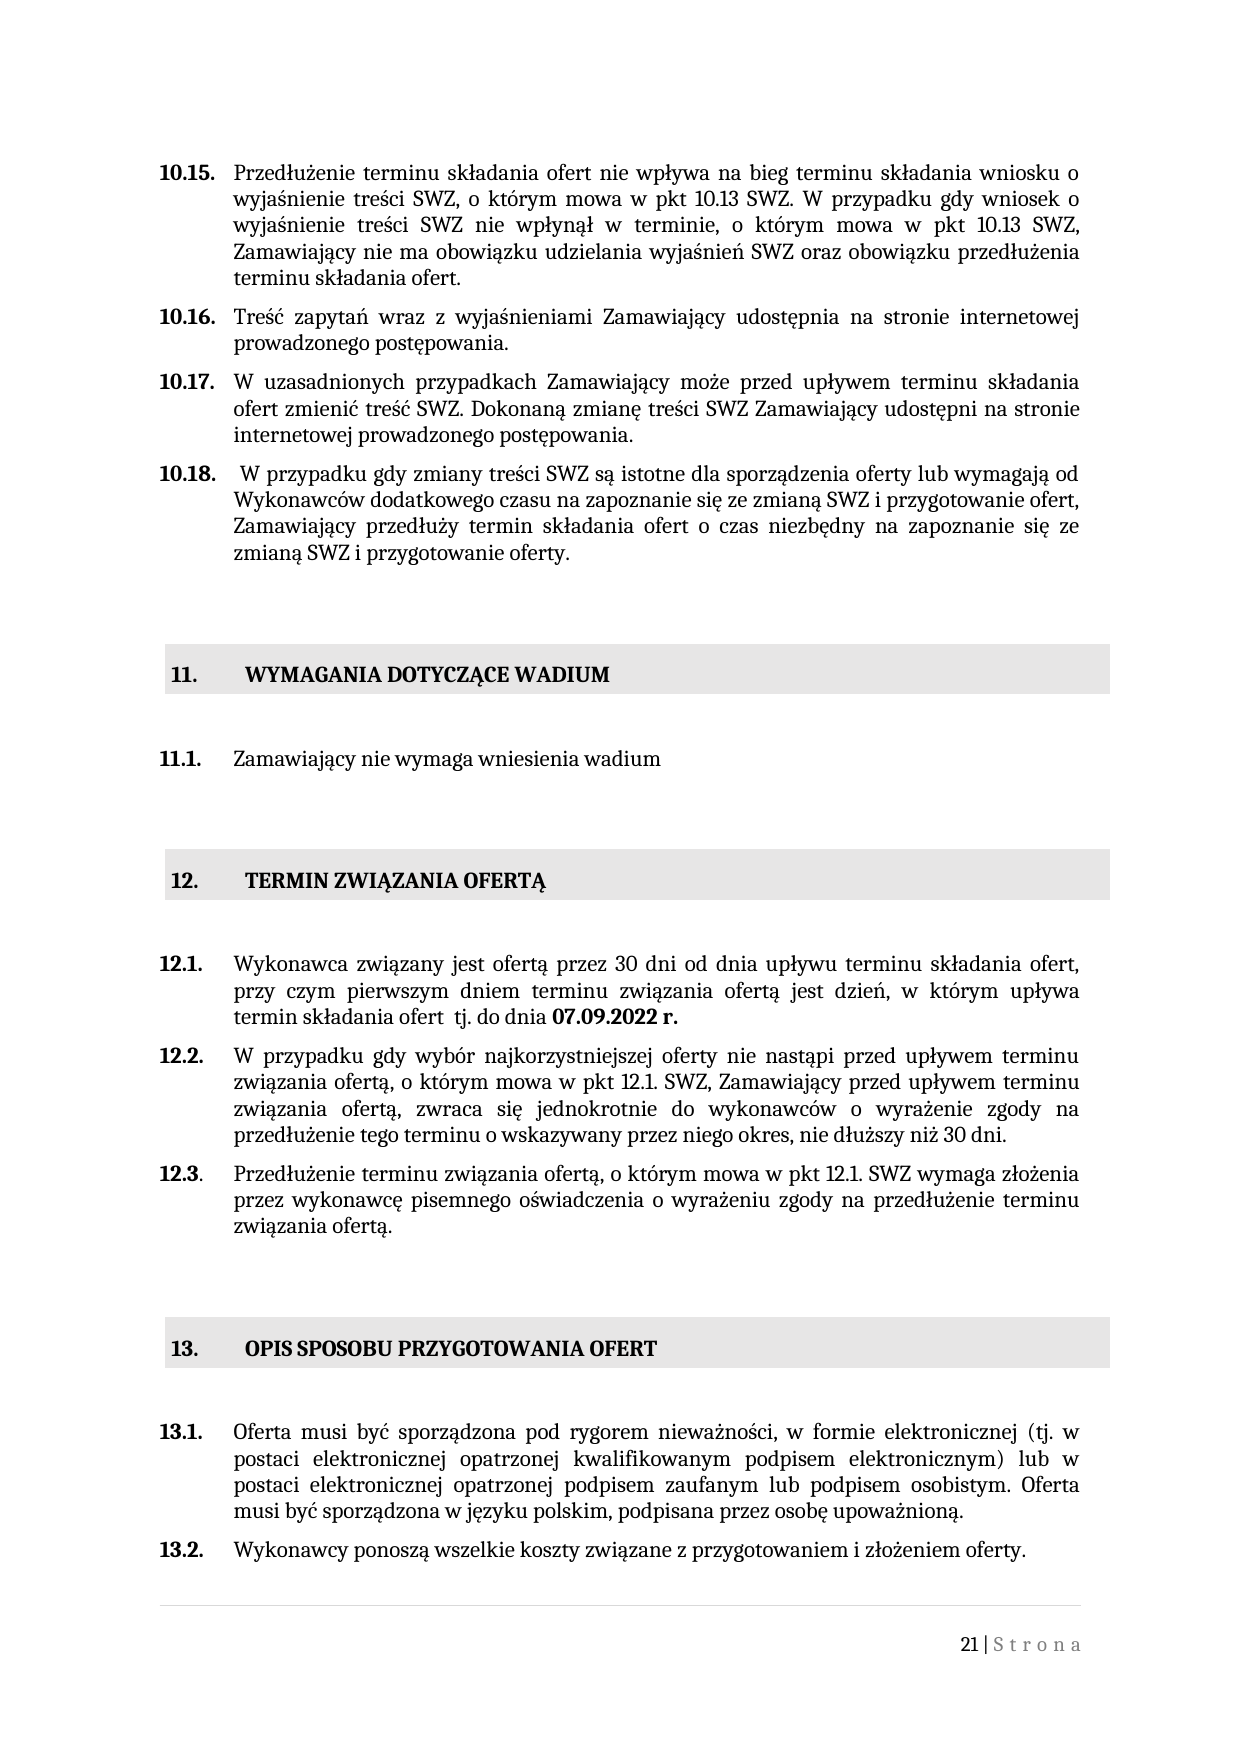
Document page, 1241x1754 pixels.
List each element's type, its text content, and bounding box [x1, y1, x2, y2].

text 12.3. Przedłużenie terminu związania ofertą, o którym mowa w pkt 12.1. SWZ wymaga złożenia przez wykonawcę pisemnego oświadczenia o wyrażeniu zgody na przedłużenie terminu związania ofertą. [159, 1161, 1081, 1239]
text 13.2. Wykonawcy ponoszą wszelkie koszty związane z przygotowaniem i złożeniem oferty. [159, 1537, 1081, 1563]
text 10.15. Przedłużenie terminu składania ofert nie wpływa na bieg terminu składania wniosku o wyjaśnienie treści SWZ, o którym mowa w pkt 10.13 SWZ. W przypadku gdy wniosek o wyjaśnienie treści SWZ nie wpłynął w terminie, o którym mowa w pkt 10.13 SWZ, Zamawiający nie ma obowiązku udzielania wyjaśnień SWZ oraz obowiązku przedłużenia terminu składania ofert. [159, 159, 1081, 291]
text 12.1. Wykonawca związany jest ofertą przez 30 dni od dnia upływu terminu składania ofert, przy czym pierwszym dniem terminu związania ofertą jest dzień, w którym upływa termin składania ofert tj. do dnia 07.09.2022 r. [159, 951, 1081, 1030]
table_header 13. OPIS SPOSOBU PRZYGOTOWANIA OFERT [165, 1317, 1110, 1368]
text 10.17. W uzasadnionych przypadkach Zamawiający może przed upływem terminu składania ofert zmienić treść SWZ. Dokonaną zmianę treści SWZ Zamawiający udostępni na stronie internetowej prowadzonego postępowania. [159, 369, 1081, 448]
text 12.2. W przypadku gdy wybór najkorzystniejszej oferty nie nastąpi przed upływem terminu związania ofertą, o którym mowa w pkt 12.1. SWZ, Zamawiający przed upływem terminu związania ofertą, zwraca się jednokrotnie do wykonawców o wyrażenie zgody na przedłużenie tego terminu o wskazywany przez niego okres, nie dłuższy niż 30 dni. [159, 1043, 1081, 1148]
text 13.1. Oferta musi być sporządzona pod rygorem nieważności, w formie elektronicznej (tj. w postaci elektronicznej opatrzonej kwalifikowanym podpisem elektronicznym) lub w postaci elektronicznej opatrzonej podpisem zaufanym lub podpisem osobistym. Oferta musi być sporządzona w języku polskim, podpisana przez osobę upoważnioną. [159, 1419, 1081, 1524]
table_header 11. WYMAGANIA DOTYCZĄCE WADIUM [165, 644, 1110, 694]
text 11.1. Zamawiający nie wymaga wniesienia wadium [159, 745, 1081, 772]
text 10.16. Treść zapytań wraz z wyjaśnieniami Zamawiający udostępnia na stronie internetowej prowadzonego postępowania. [159, 304, 1081, 356]
table_header 12. TERMIN ZWIĄZANIA OFERTĄ [165, 849, 1110, 900]
text 10.18. W przypadku gdy zmiany treści SWZ są istotne dla sporządzenia oferty lub wymagają od Wykonawców dodatkowego czasu na zapoznanie się ze zmianą SWZ i przygotowanie ofert, Zamawiający przedłuży termin składania ofert o czas niezbędny na zapoznanie się ze zmianą SWZ i przygotowanie oferty. [159, 461, 1081, 566]
